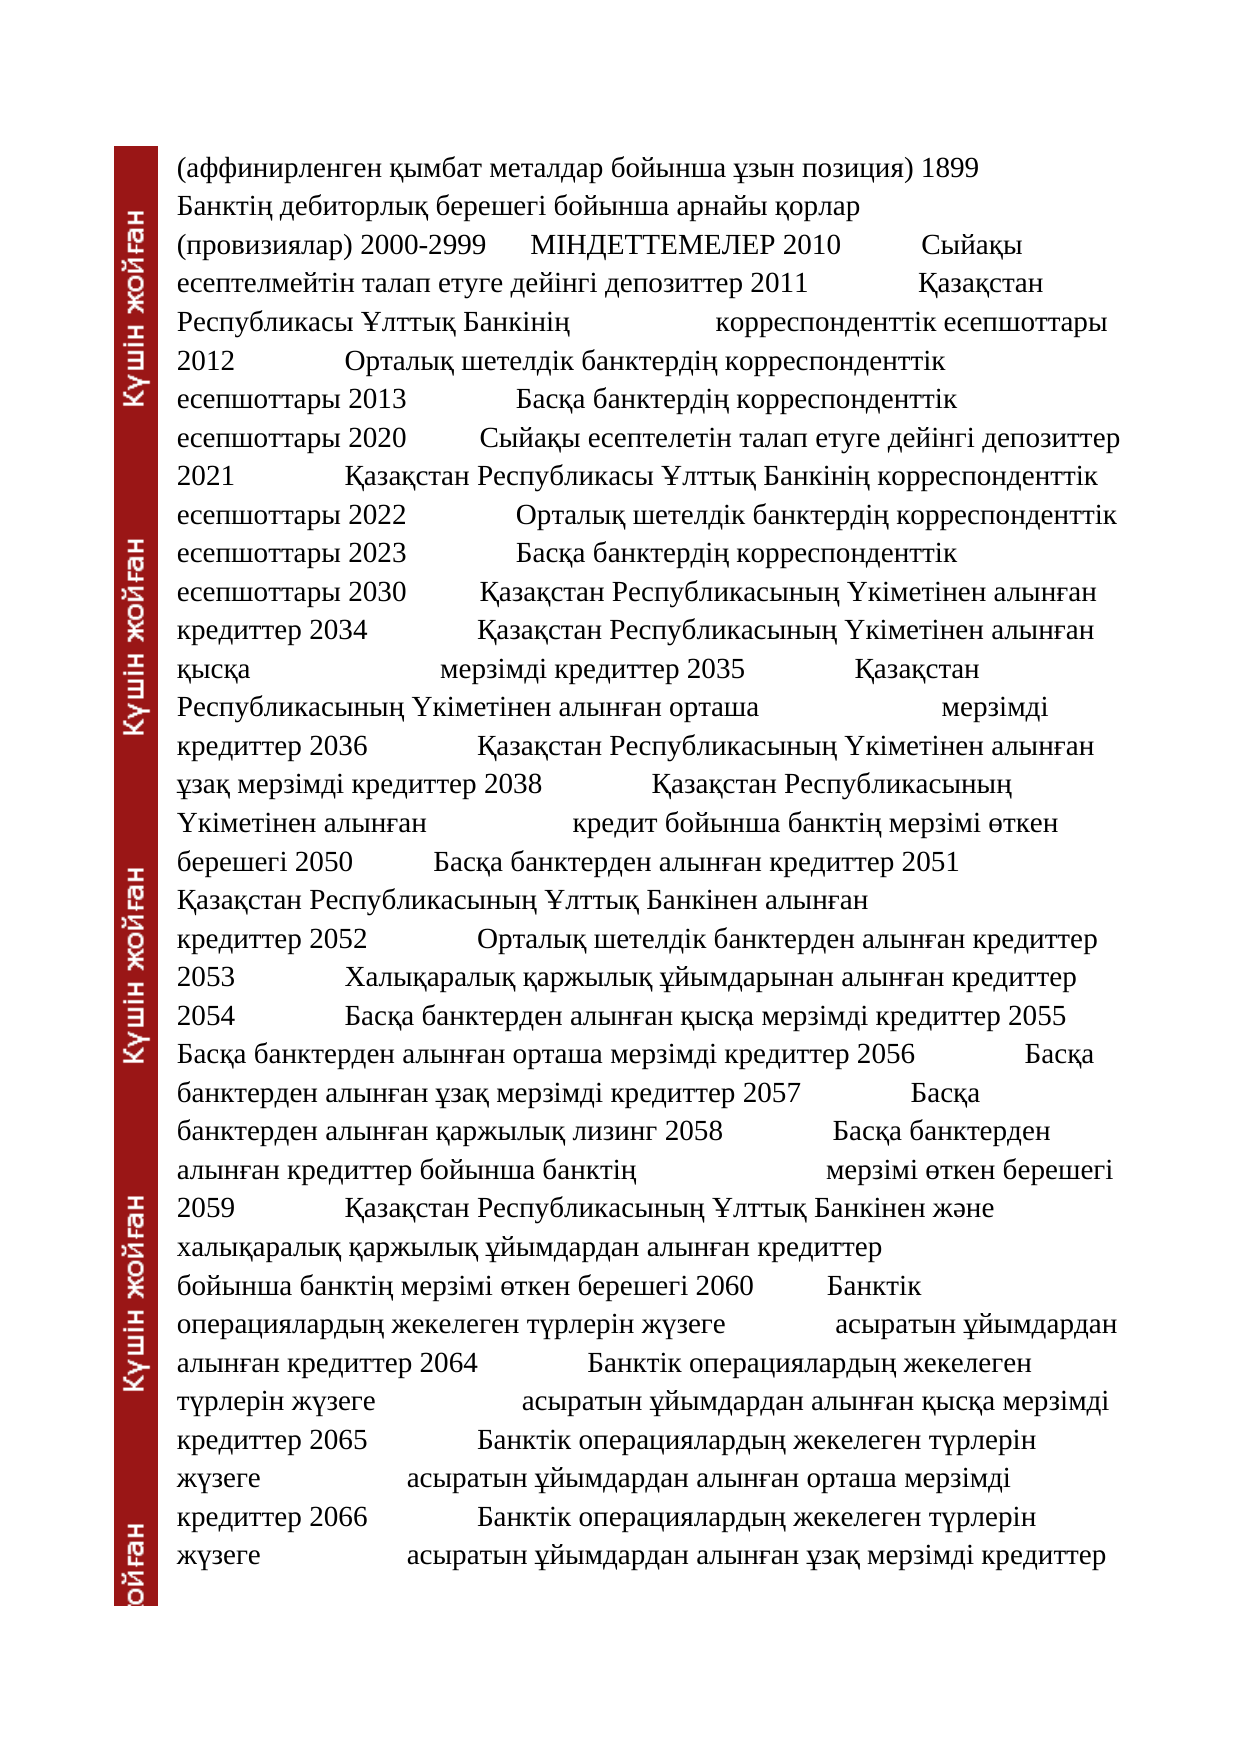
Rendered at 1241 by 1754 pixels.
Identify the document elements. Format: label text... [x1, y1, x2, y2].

picture [114, 1571, 158, 1606]
picture [114, 146, 158, 150]
